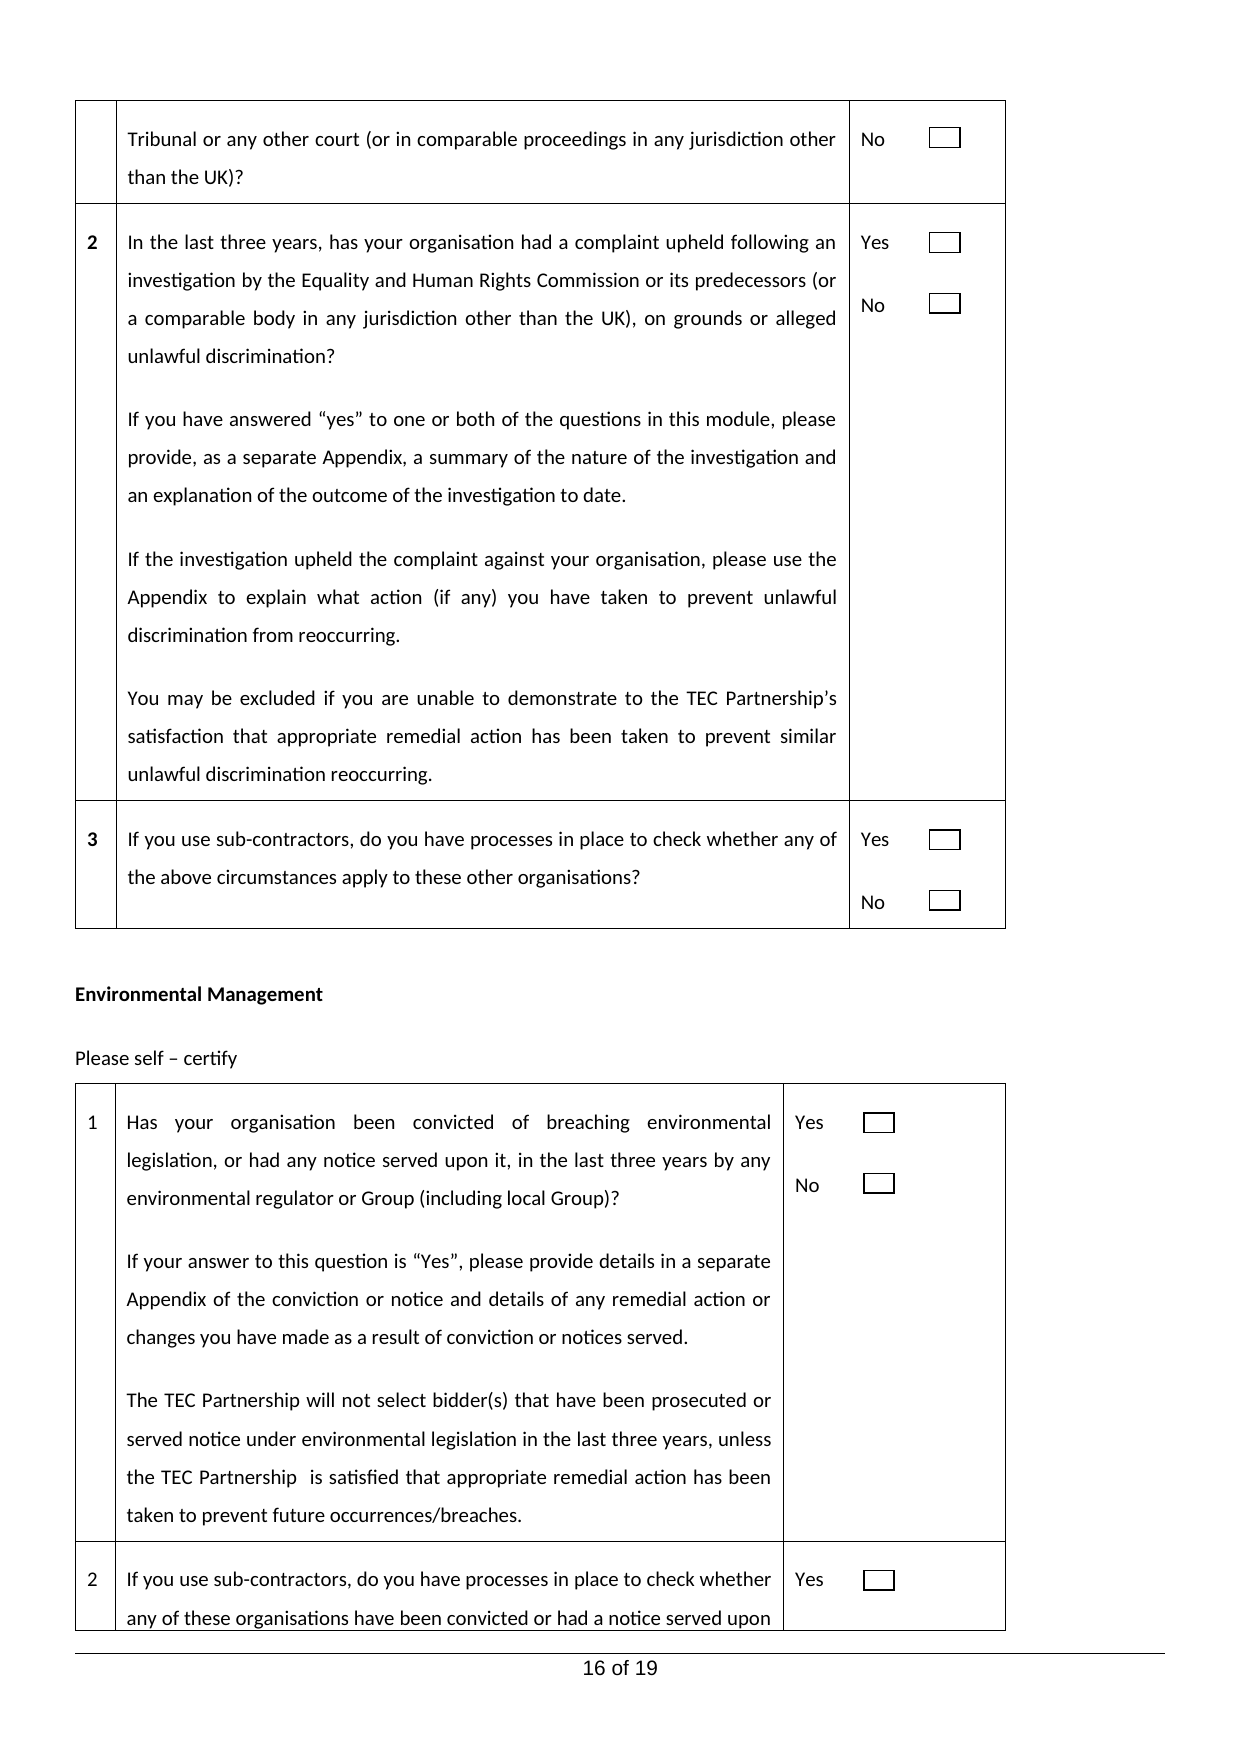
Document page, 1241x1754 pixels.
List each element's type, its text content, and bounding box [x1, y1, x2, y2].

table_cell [116, 1542, 783, 1630]
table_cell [117, 101, 849, 203]
table_cell 1 [76, 101, 116, 203]
table_cell 2 [76, 1542, 115, 1630]
table_header Has your organisation been convicted of breaching environmental legislation, or had any notice served upon it, in the last three years by any environmental regulator or Group (including local Group)? If your answer to this question is “Yes”, please provide details in a separate Appendix of the conviction or notice and details of any remedial action or changes you have made as a result of conviction or notices served. The TEC Partnership will not select bidder(s) that have been prosecuted or served notice under environmental legislation in the last three years, unless the TEC Partnership is satisfied that appropriate remedial action has been taken to prevent future occurrences/breaches. [116, 1084, 783, 1541]
table_header 1 [76, 1084, 115, 1541]
table_cell Yes No [850, 204, 1005, 800]
list Environmental Management [75, 982, 1165, 1007]
table_cell In the last three years, has your organisation had a complaint upheld following an investigation by the Equality and Human Rights Commission or its predecessors (or a comparable body in any jurisdiction other than the UK), on grounds or alleged unlawful discrimination? If you have answered “yes” to one or both of the questions in this module, please provide, as a separate Appendix, a summary of the nature of the investigation and an explanation of the outcome of the investigation to date. If the investigation upheld the complaint against your organisation, please use the Appendix to explain what action (if any) you have taken to prevent unlawful discrimination from reoccurring. You may be excluded if you are unable to demonstrate to the TEC Partnership’s satisfaction that appropriate remedial action has been taken to prevent similar unlawful discrimination reoccurring. [117, 204, 849, 800]
table_cell 2 [76, 204, 116, 800]
table_cell Yes No [850, 801, 1005, 928]
table_header Yes No [784, 1084, 1005, 1541]
list Please self – certify [75, 1045, 1165, 1070]
table_cell If you use sub-contractors, do you have processes in place to check whether any of the above circumstances apply to these other organisations? [117, 801, 849, 928]
table_cell 3 [76, 801, 116, 928]
table_cell Yes No [784, 1542, 1005, 1630]
table_cell Yes No [850, 101, 1005, 203]
